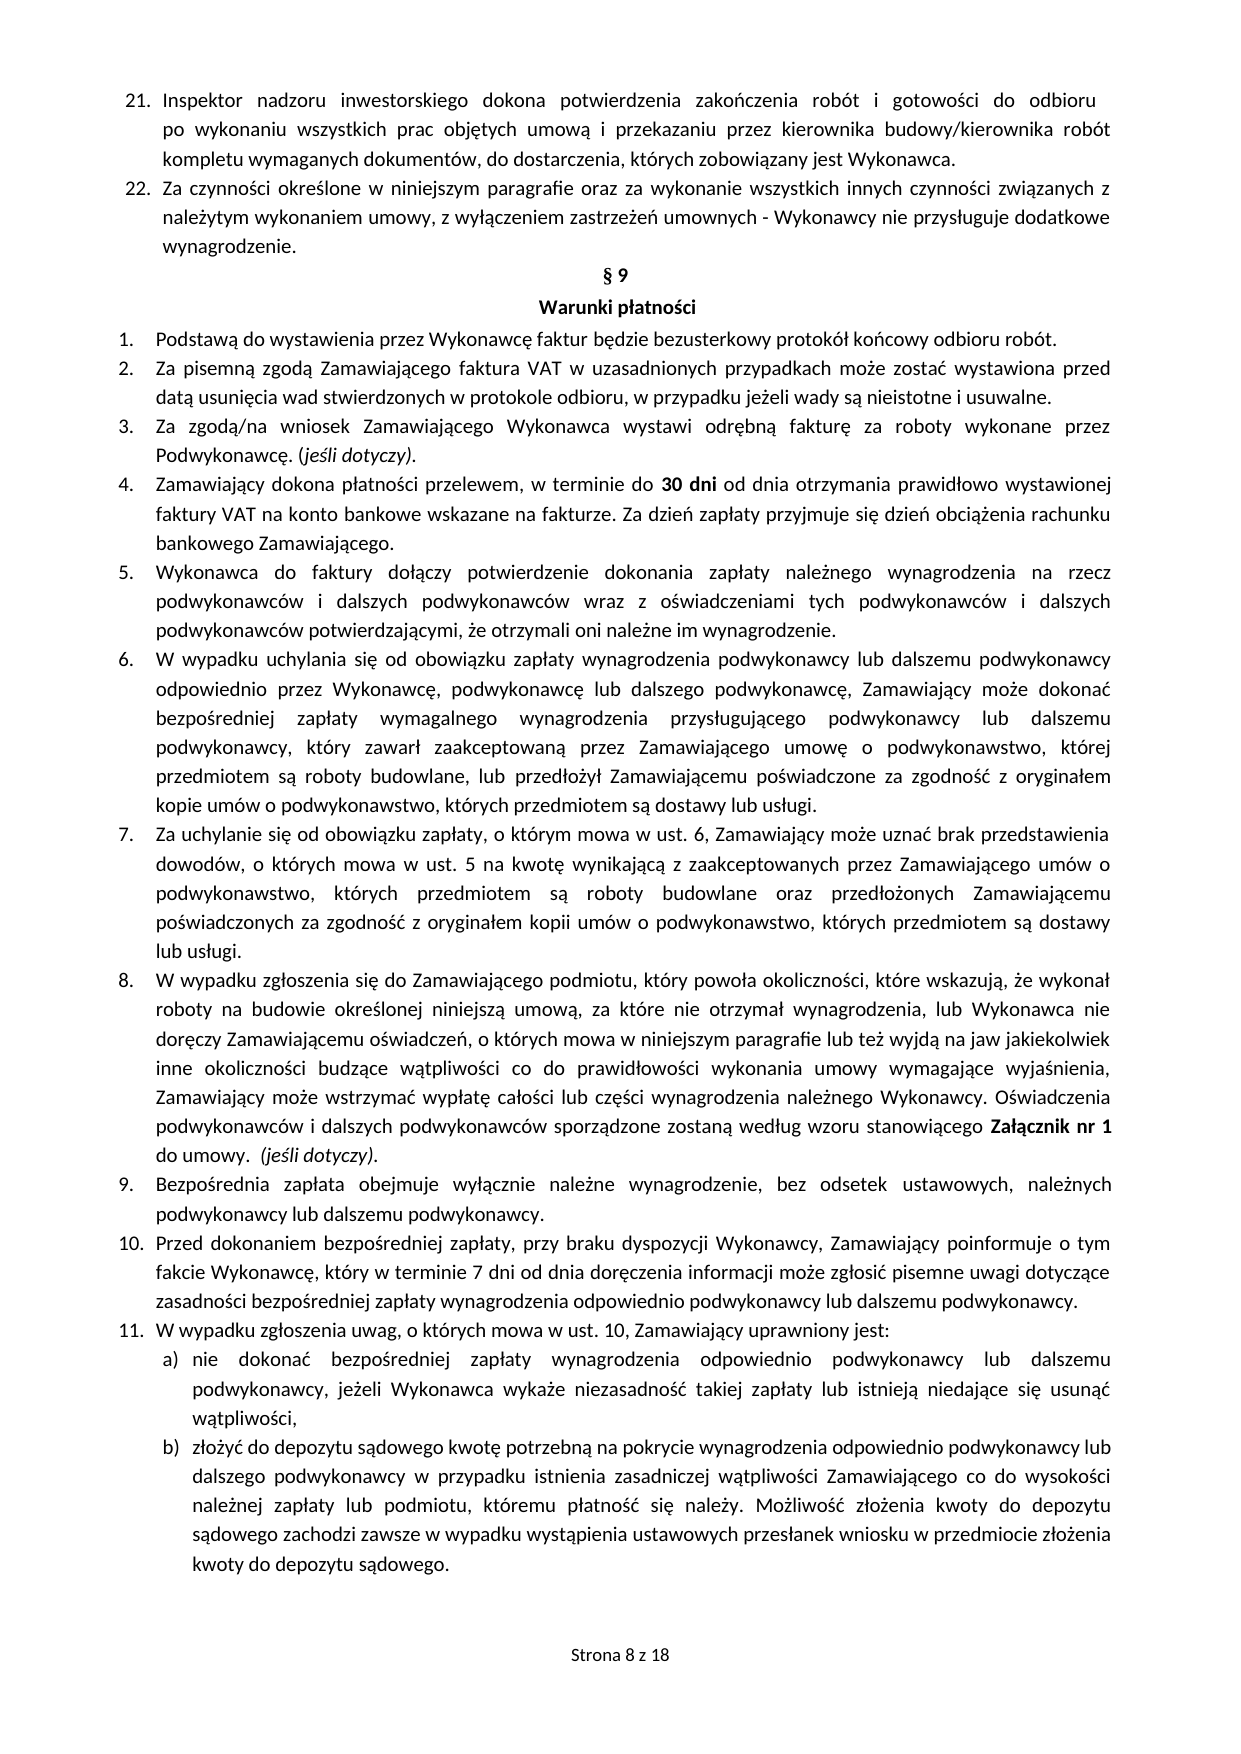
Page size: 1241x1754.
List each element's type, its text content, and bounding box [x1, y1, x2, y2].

list Podstawą do wystawienia przez Wykonawcę faktur będzie bezusterkowy protokół końcowy odbioru robót. [118, 326, 1112, 351]
list Za pisemną zgodą Zamawiającego faktura VAT w uzasadnionych przypadkach może zostać wystawiona przed datą usunięcia wad stwierdzonych w protokole odbioru, w przypadku jeżeli wady są nieistotne i usuwalne. [118, 355, 1112, 409]
text 9 [118, 262, 1112, 288]
list nie dokonać bezpośredniej zapłaty wynagrodzenia odpowiednio podwykonawcy lub dalszemu podwykonawcy, jeżeli Wykonawca wykaże niezasadność takiej zapłaty lub istnieją niedające się usunąć wątpliwości, [162, 1347, 1112, 1430]
list Wykonawca do faktury dołączy potwierdzenie dokonania zapłaty należnego wynagrodzenia na rzecz podwykonawców i dalszych podwykonawców wraz z oświadczeniami tych podwykonawców i dalszych podwykonawców potwierdzającymi, że otrzymali oni należne im wynagrodzenie. [118, 559, 1112, 643]
list Za zgodą/na wniosek Zamawiającego Wykonawca wystawi odrębną fakturę za roboty wykonane przez Podwykonawcę. (jeśli dotyczy). [118, 413, 1112, 468]
list złożyć do depozytu sądowego kwotę potrzebną na pokrycie wynagrodzenia odpowiednio podwykonawcy lub dalszego podwykonawcy w przypadku istnienia zasadniczej wątpliwości Zamawiającego co do wysokości należnej zapłaty lub podmiotu, któremu płatność się należy. Możliwość złożenia kwoty do depozytu sądowego zachodzi zawsze w wypadku wystąpienia ustawowych przesłanek wniosku w przedmiocie złożenia kwoty do depozytu sądowego. [162, 1434, 1112, 1576]
list Zamawiający dokona płatności przelewem, w terminie do 30 dni od dnia otrzymania prawidłowo wystawionej faktury VAT na konto bankowe wskazane na fakturze. Za dzień zapłaty przyjmuje się dzień obciążenia rachunku bankowego Zamawiającego. [118, 472, 1112, 555]
text Warunki płatności [118, 294, 1112, 319]
list W wypadku zgłoszenia się do Zamawiającego podmiotu, który powoła okoliczności, które wskazują, że wykonał roboty na budowie określonej niniejszą umową, za które nie otrzymał wynagrodzenia, lub Wykonawca nie doręczy Zamawiającemu oświadczeń, o których mowa w niniejszym paragrafie lub też wyjdą na jaw jakiekolwiek inne okoliczności budzące wątpliwości co do prawidłowości wykonania umowy wymagające wyjaśnienia, Zamawiający może wstrzymać wypłatę całości lub części wynagrodzenia należnego Wykonawcy. Oświadczenia podwykonawców i dalszych podwykonawców sporządzone zostaną według wzoru stanowiącego Załącznik nr 1 do umowy. (jeśli dotyczy). [118, 967, 1112, 1168]
list Za czynności określone w niniejszym paragrafie oraz za wykonanie wszystkich innych czynności związanych z należytym wykonaniem umowy, z wyłączeniem zastrzeżeń umownych - Wykonawcy nie przysługuje dodatkowe wynagrodzenie. [125, 175, 1112, 259]
list Inspektor nadzoru inwestorskiego dokona potwierdzenia zakończenia robót i gotowości do odbioru po wykonaniu wszystkich prac objętych umową i przekazaniu przez kierownika budowy/kierownika robót kompletu wymaganych dokumentów, do dostarczenia, których zobowiązany jest Wykonawca. [125, 87, 1112, 171]
list W wypadku zgłoszenia uwag, o których mowa w ust. 10, Zamawiający uprawniony jest: [118, 1317, 1112, 1343]
list Przed dokonaniem bezpośredniej zapłaty, przy braku dyspozycji Wykonawcy, Zamawiający poinformuje o tym fakcie Wykonawcę, który w terminie 7 dni od dnia doręczenia informacji może zgłosić pisemne uwagi dotyczące zasadności bezpośredniej zapłaty wynagrodzenia odpowiednio podwykonawcy lub dalszemu podwykonawcy. [118, 1230, 1112, 1314]
list Za uchylanie się od obowiązku zapłaty, o którym mowa w ust. 6, Zamawiający może uznać brak przedstawienia dowodów, o których mowa w ust. 5 na kwotę wynikającą z zaakceptowanych przez Zamawiającego umów o podwykonawstwo, których przedmiotem są roboty budowlane oraz przedłożonych Zamawiającemu poświadczonych za zgodność z oryginałem kopii umów o podwykonawstwo, których przedmiotem są dostawy lub usługi. [118, 822, 1112, 964]
list W wypadku uchylania się od obowiązku zapłaty wynagrodzenia podwykonawcy lub dalszemu podwykonawcy odpowiednio przez Wykonawcę, podwykonawcę lub dalszego podwykonawcę, Zamawiający może dokonać bezpośredniej zapłaty wymagalnego wynagrodzenia przysługującego podwykonawcy lub dalszemu podwykonawcy, który zawarł zaakceptowaną przez Zamawiającego umowę o podwykonawstwo, której przedmiotem są roboty budowlane, lub przedłożył Zamawiającemu poświadczone za zgodność z oryginałem kopie umów o podwykonawstwo, których przedmiotem są dostawy lub usługi. [118, 647, 1112, 818]
list Bezpośrednia zapłata obejmuje wyłącznie należne wynagrodzenie, bez odsetek ustawowych, należnych podwykonawcy lub dalszemu podwykonawcy. [118, 1172, 1112, 1226]
